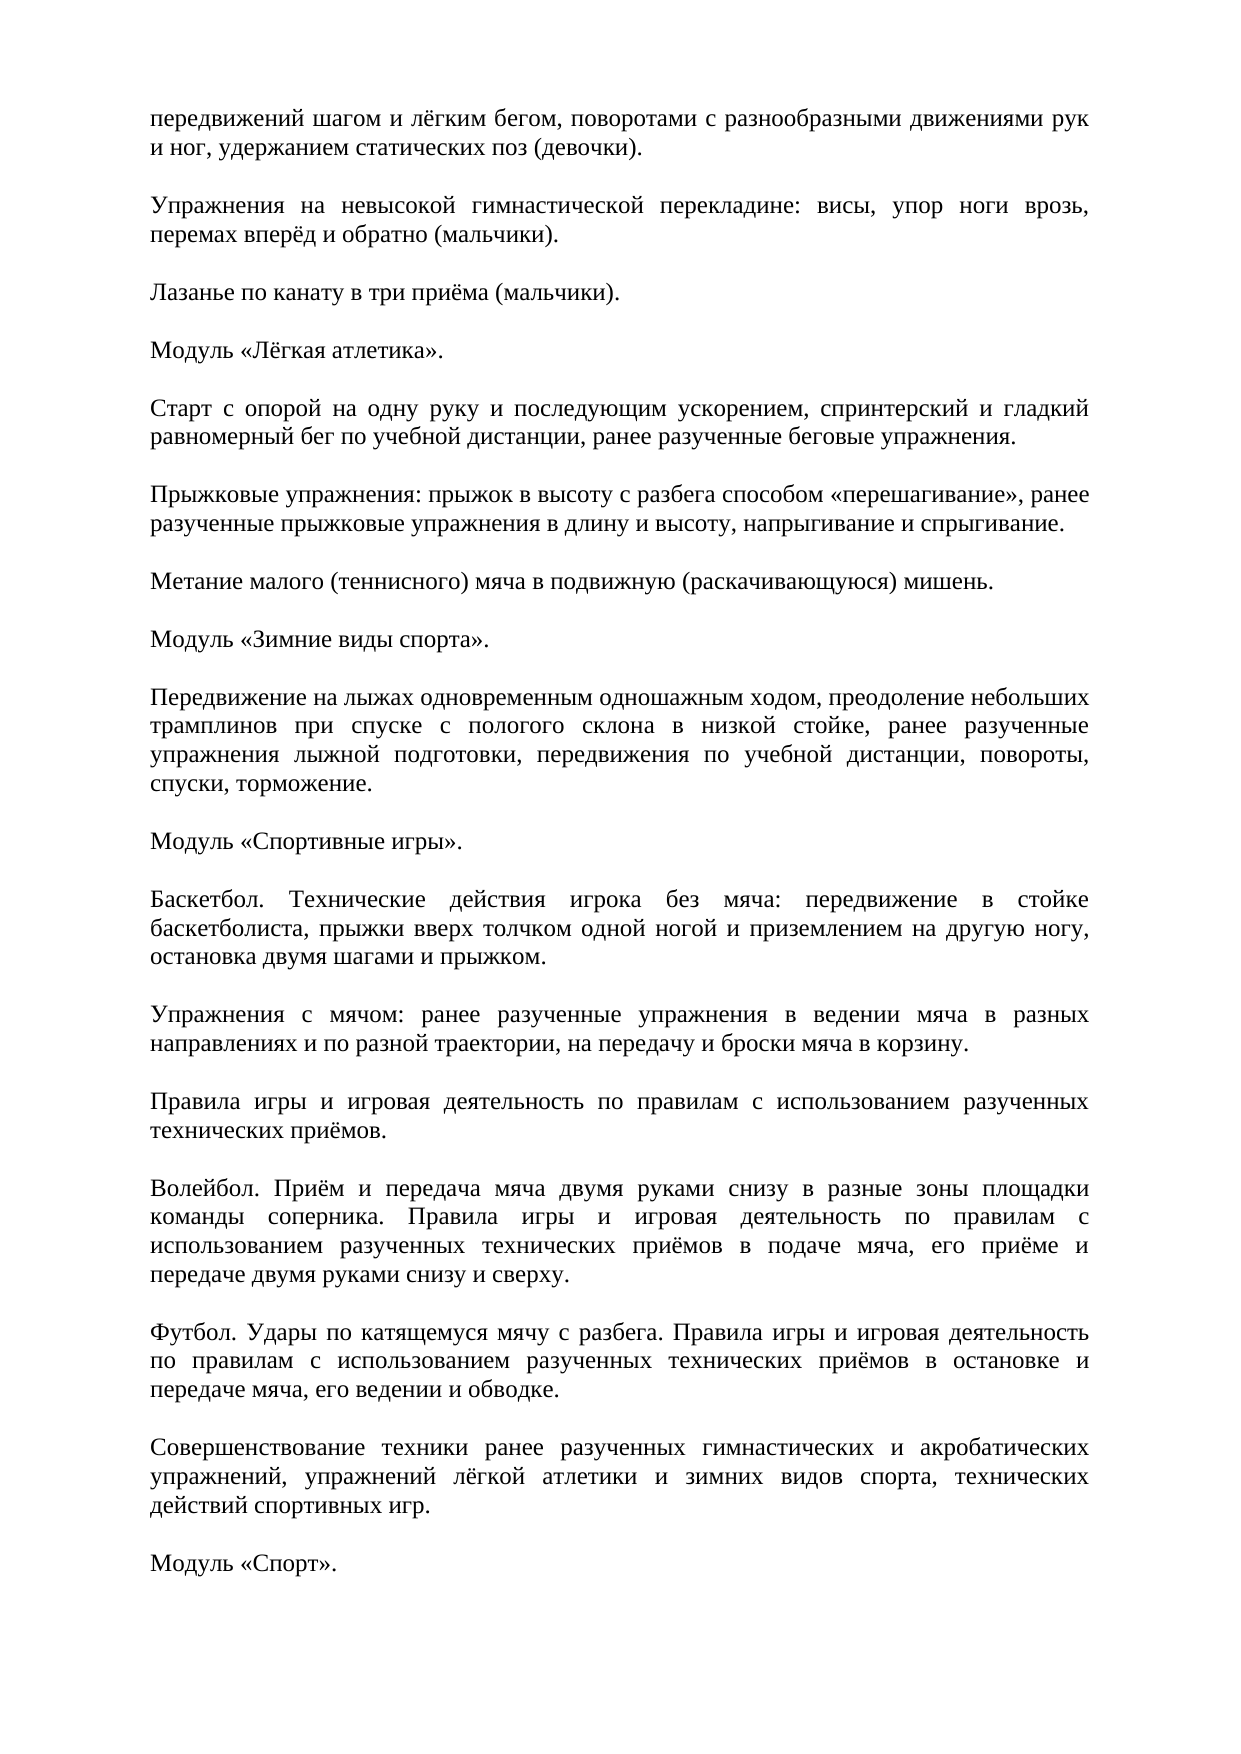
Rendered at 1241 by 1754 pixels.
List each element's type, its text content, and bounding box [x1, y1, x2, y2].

text Упражнения на невысокой гимнастической перекладине: висы, упор ноги врозь, перемах вперёд и обратно (мальчики). [150, 190, 1090, 248]
text Передвижение на лыжах одновременным одношажным ходом, преодоление небольших трамплинов при спуске с пологого склона в низкой стойке, ранее разученные упражнения лыжной подготовки, передвижения по учебной дистанции, повороты, спуски, торможение. [150, 682, 1090, 797]
text Волейбол. Приём и передача мяча двумя руками снизу в разные зоны площадки команды соперника. Правила игры и игровая деятельность по правилам с использованием разученных технических приёмов в подаче мяча, его приёме и передаче двумя руками снизу и сверху. [150, 1173, 1090, 1288]
text Модуль «Зимние виды спорта». [150, 624, 1090, 653]
text Модуль «Лёгкая атлетика». [150, 335, 1090, 363]
text Прыжковые упражнения: прыжок в высоту с разбега способом «перешагивание», ранее разученные прыжковые упражнения в длину и высоту, напрыгивание и спрыгивание. [150, 479, 1090, 537]
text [150, 103, 1090, 161]
text Метание малого (теннисного) мяча в подвижную (раскачивающуюся) мишень. [150, 566, 1090, 595]
text Футбол. Удары по катящемуся мячу с разбега. Правила игры и игровая деятельность по правилам с использованием разученных технических приёмов в остановке и передаче мяча, его ведении и обводке. [150, 1317, 1090, 1403]
text Совершенствование техники ранее разученных гимнастических и акробатических упражнений, упражнений лёгкой атлетики и зимних видов спорта, технических действий спортивных игр. [150, 1432, 1090, 1518]
text Старт с опорой на одну руку и последующим ускорением, спринтерский и гладкий равномерный бег по учебной дистанции, ранее разученные беговые упражнения. [150, 393, 1090, 450]
text Правила игры и игровая деятельность по правилам с использованием разученных технических приёмов. [150, 1086, 1090, 1143]
text Лазанье по канату в три приёма (мальчики). [150, 277, 1090, 306]
text Упражнения с мячом: ранее разученные упражнения в ведении мяча в разных направлениях и по разной траектории, на передачу и броски мяча в корзину. [150, 999, 1090, 1057]
text Модуль «Спорт». [150, 1548, 1090, 1576]
text Баскетбол. Технические действия игрока без мяча: передвижение в стойке баскетболиста, прыжки вверх толчком одной ногой и приземлением на другую ногу, остановка двумя шагами и прыжком. [150, 884, 1090, 970]
text Модуль «Спортивные игры». [150, 826, 1090, 855]
